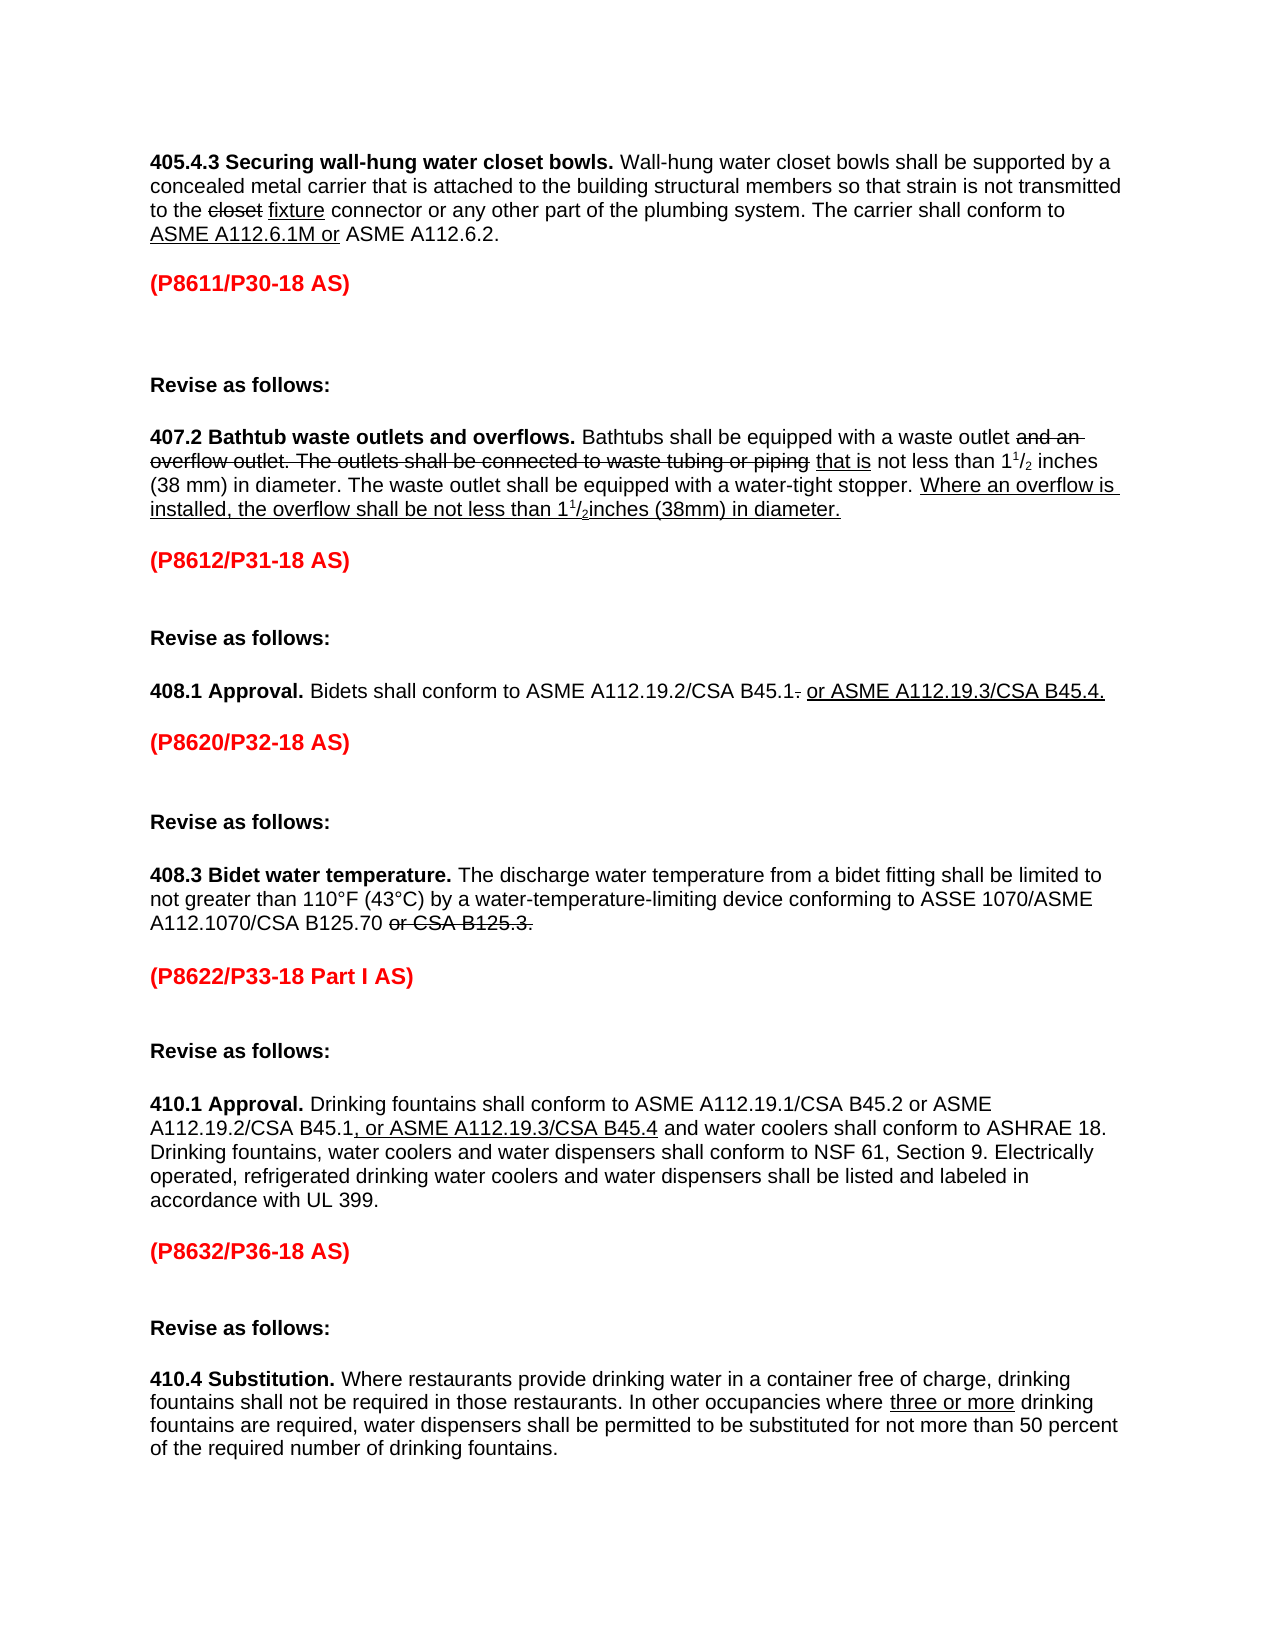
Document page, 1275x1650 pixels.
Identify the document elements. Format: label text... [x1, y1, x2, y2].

text (P8632/P36-18 AS) [150, 1238, 1125, 1264]
subtitle 405.4.3 Securing wall-hung water closet bowls. Wall-hung water closet bowls shall be supported by a concealed metal carrier that is attached to the building structural members so that strain is not transmitted to the closet fixture connector or any other part of the plumbing system. The carrier shall conform to ASME A112.6.1M or ASME A112.6.2. [150, 150, 1125, 246]
text Revise as follows: [150, 626, 1125, 650]
subtitle 408.1 Approval. Bidets shall conform to ASME A112.19.2/CSA B45.1. or ASME A112.19.3/CSA B45.4. [150, 678, 1125, 702]
text Revise as follows: [150, 372, 1125, 396]
text Revise as follows: [150, 1317, 1125, 1340]
subtitle 407.2 Bathtub waste outlets and overflows. Bathtubs shall be equipped with a waste outlet and an overflow outlet. The outlets shall be connected to waste tubing or piping that is not less than 11/2 inches (38 mm) in diameter. The waste outlet shall be equipped with a water-tight stopper. Where an overflow is installed, the overflow shall be not less than 11/2inches (38mm) in diameter. [150, 425, 1125, 521]
text (P8612/P31-18 AS) [150, 547, 1125, 573]
text (P8620/P32-18 AS) [150, 729, 1125, 755]
subtitle 410.4 Substitution. Where restaurants provide drinking water in a container free of charge, drinking fountains shall not be required in those restaurants. In other occupancies where three or more drinking fountains are required, water dispensers shall be permitted to be substituted for not more than 50 percent of the required number of drinking fountains. [150, 1368, 1125, 1459]
subtitle 408.3 Bidet water temperature. The discharge water temperature from a bidet fitting shall be limited to not greater than 110°F (43°C) by a water-temperature-limiting device conforming to ASSE 1070/ASME A112.1070/CSA B125.70 or CSA B125.3. [150, 862, 1125, 934]
text (P8611/P30-18 AS) [150, 270, 1125, 296]
subtitle 410.1 Approval. Drinking fountains shall conform to ASME A112.19.1/CSA B45.2 or ASME A112.19.2/CSA B45.1, or ASME A112.19.3/CSA B45.4 and water coolers shall conform to ASHRAE 18. Drinking fountains, water coolers and water dispensers shall conform to NSF 61, Section 9. Electrically operated, refrigerated drinking water coolers and water dispensers shall be listed and labeled in accordance with UL 399. [150, 1092, 1125, 1212]
text (P8622/P33-18 Part I AS) [150, 963, 1125, 989]
text Revise as follows: [150, 810, 1125, 834]
text Revise as follows: [150, 1039, 1125, 1063]
